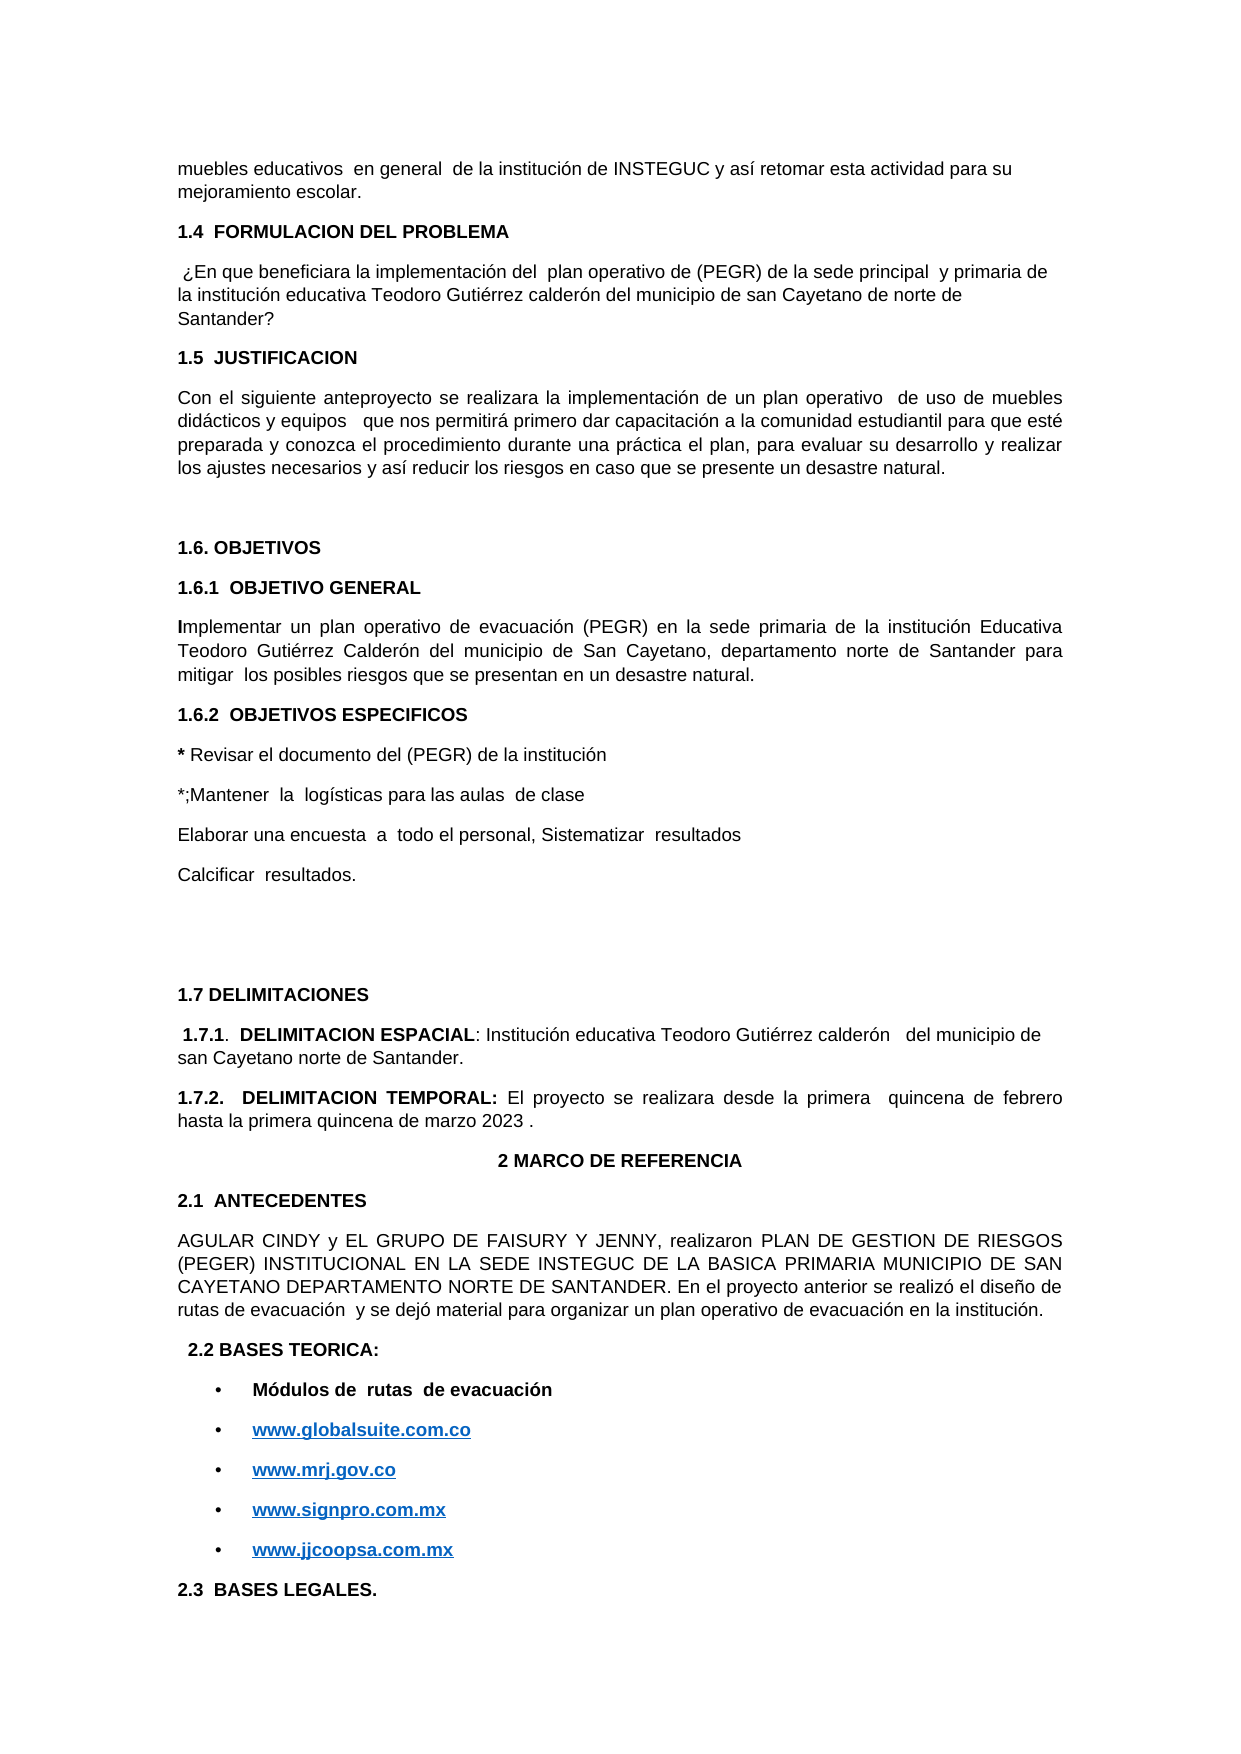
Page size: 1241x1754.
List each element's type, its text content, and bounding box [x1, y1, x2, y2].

text 1.6. OBJETIVOS [177, 537, 1063, 558]
text 1.5 JUSTIFICACION [177, 347, 1063, 369]
text Con el siguiente anteproyecto se realizara la implementación de un plan operativo de uso de muebles didácticos y equipos que nos permitirá primero dar capacitación a la comunidad estudiantil para que esté preparada y conozca el procedimiento durante una práctica el plan, para evaluar su desarrollo y realizar los ajustes necesarios y así reducir los riesgos en caso que se presente un desastre natural. [177, 387, 1063, 478]
list www.jjcoopsa.com.mx [215, 1538, 1063, 1560]
list Módulos de rutas de evacuación [215, 1379, 1063, 1401]
text 1.7.1. DELIMITACION ESPACIAL: Institución educativa Teodoro Gutiérrez calderón del municipio de san Cayetano norte de Santander. [177, 1023, 1063, 1068]
list www.mrj.gov.co [215, 1459, 1063, 1480]
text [177, 158, 1063, 203]
text 1.7.2. DELIMITACION TEMPORAL: El proyecto se realizara desde la primera quincena de febrero hasta la primera quincena de marzo 2023 . [177, 1087, 1063, 1131]
text *;Mantener la logísticas para las aulas de clase [177, 784, 1063, 806]
text 1.6.2 OBJETIVOS ESPECIFICOS [177, 704, 1063, 726]
text Elaborar una encuesta a todo el personal, Sistematizar resultados [177, 824, 1063, 846]
text 1.4 FORMULACION DEL PROBLEMA [177, 221, 1063, 242]
list www.signpro.com.mx [215, 1499, 1063, 1520]
text 2.1 ANTECEDENTES [177, 1189, 1063, 1211]
text Implementar un plan operativo de evacuación (PEGR) en la sede primaria de la institución Educativa Teodoro Gutiérrez Calderón del municipio de San Cayetano, departamento norte de Santander para mitigar los posibles riesgos que se presentan en un desastre natural. [177, 616, 1063, 686]
text AGULAR CINDY y EL GRUPO DE FAISURY Y JENNY, realizaron PLAN DE GESTION DE RIESGOS (PEGER) INSTITUCIONAL EN LA SEDE INSTEGUC DE LA BASICA PRIMARIA MUNICIPIO DE SAN CAYETANO DEPARTAMENTO NORTE DE SANTANDER. En el proyecto anterior se realizó el diseño de rutas de evacuación y se dejó material para organizar un plan operativo de evacuación en la institución. [177, 1229, 1063, 1321]
text 2.2 BASES TEORICA: [177, 1339, 1063, 1361]
text 2.3 BASES LEGALES. [177, 1578, 1063, 1600]
list www.globalsuite.com.co [215, 1419, 1063, 1440]
text Calcificar resultados. [177, 864, 1063, 885]
text 2 MARCO DE REFERENCIA [177, 1150, 1063, 1171]
text ¿En que beneficiara la implementación del plan operativo de (PEGR) de la sede principal y primaria de la institución educativa Teodoro Gutiérrez calderón del municipio de san Cayetano de norte de Santander? [177, 261, 1063, 329]
text 1.7 DELIMITACIONES [177, 983, 1063, 1005]
text * Revisar el documento del (PEGR) de la institución [177, 744, 1063, 766]
text 1.6.1 OBJETIVO GENERAL [177, 576, 1063, 598]
